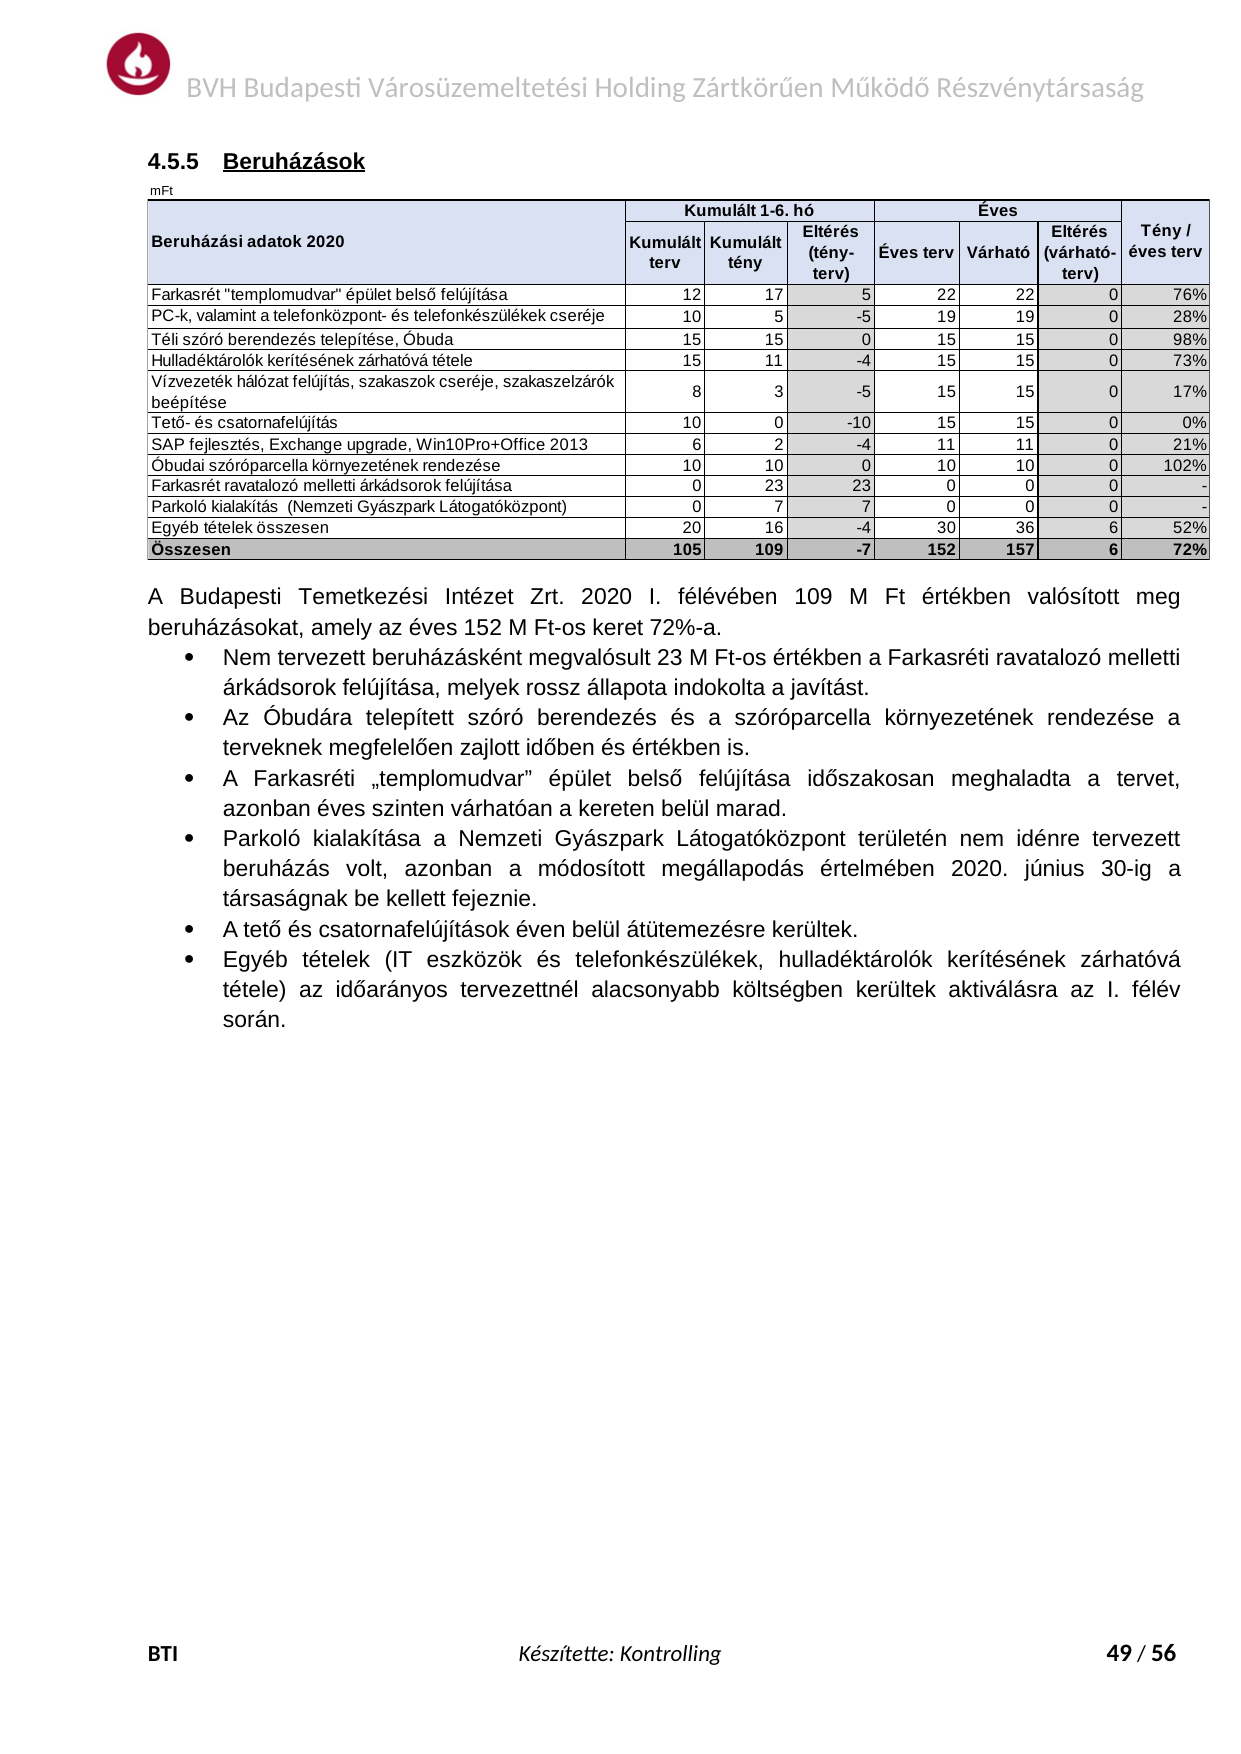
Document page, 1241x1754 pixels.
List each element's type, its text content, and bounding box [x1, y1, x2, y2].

list Beruházások [148, 148, 1181, 174]
list A tető és csatornafelújítások éven belül átütemezésre kerültek. [185, 916, 1181, 942]
list Egyéb tételek (IT eszközök és telefonkészülékek, hulladéktárolók kerítésének zárhatóvá tétele) az időarányos tervezettnél alacsonyabb költségben kerültek aktiválásra az I. félév során. [185, 946, 1181, 1033]
list A Farkasréti „templomudvar” épület belső felújítása időszakosan meghaladta a tervet, azonban éves szinten várhatóan a kereten belül marad. [185, 764, 1181, 821]
picture [95, 29, 174, 98]
text A Budapesti Temetkezési Intézet Zrt. 2020 I. félévében 109 M Ft értékben valósított meg beruházásokat, amely az éves 152 M Ft-os keret 72%-a. [148, 583, 1181, 640]
list Parkoló kialakítása a Nemzeti Gyászpark Látogatóközpont területén nem idénre tervezett beruházás volt, azonban a módosított megállapodás értelmében 2020. június 30-ig a társaságnak be kellett fejeznie. [185, 825, 1181, 912]
list Nem tervezett beruházásként megvalósult 23 M Ft-os értékben a Farkasréti ravatalozó melletti árkádsorok felújítása, melyek rossz állapota indokolta a javítást. [185, 644, 1181, 700]
list Az Óbudára telepített szóró berendezés és a szóróparcella környezetének rendezése a terveknek megfelelően zajlott időben és értékben is. [185, 704, 1181, 761]
